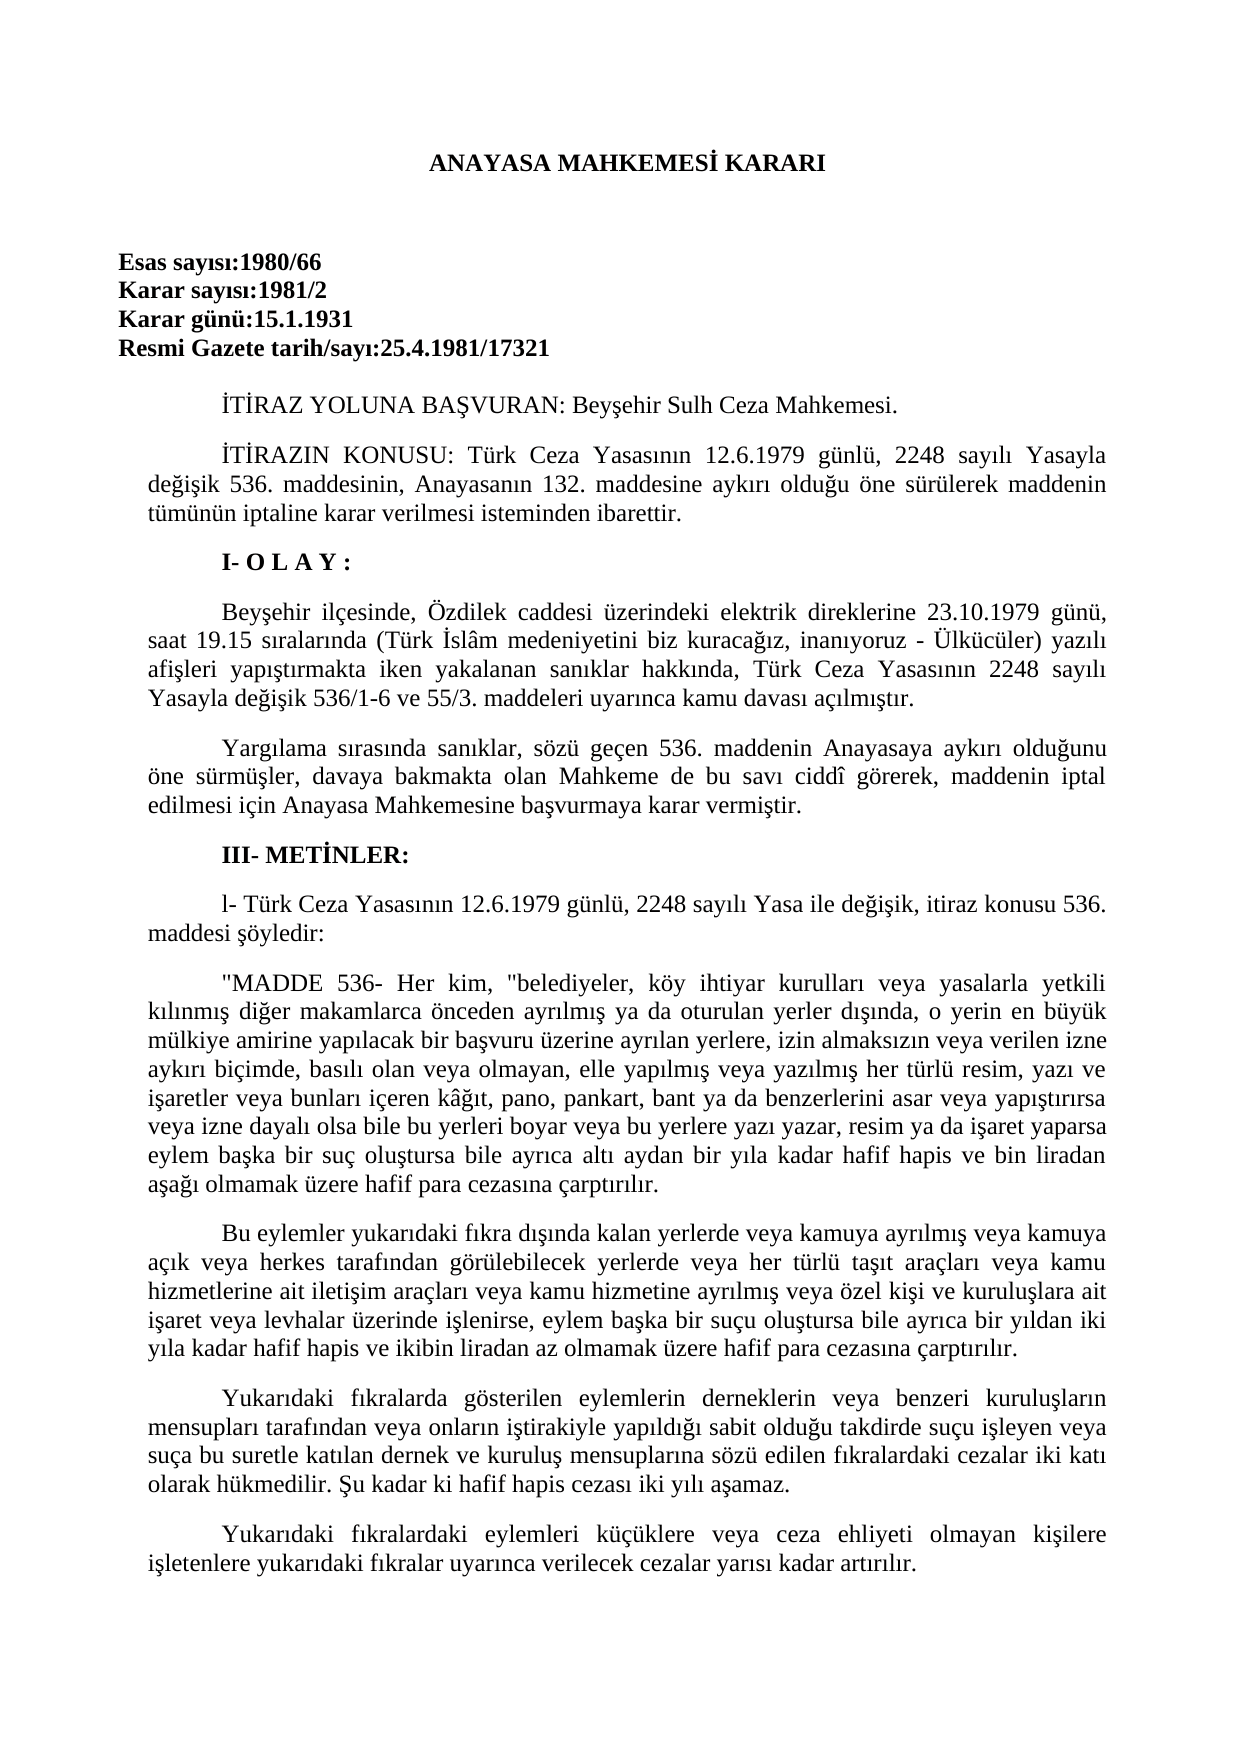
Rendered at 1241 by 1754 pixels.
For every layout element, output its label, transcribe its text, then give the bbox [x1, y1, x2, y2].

text Esas sayısı:1980/66 [118, 247, 1137, 276]
text İTİRAZ YOLUNA BAŞVURAN: Beyşehir Sulh Ceza Mahkemesi. [148, 391, 1107, 419]
text Beyşehir ilçesinde, Özdilek caddesi üzerindeki elektrik direklerine 23.10.1979 günü, saat 19.15 sıralarında (Türk İslâm medeniyetini biz kuracağız, inanıyoruz - Ülkücüler) yazılı afişleri yapıştırmakta iken yakalanan sanıklar hakkında, Türk Ceza Yasasının 2248 sayılı Yasayla değişik 536/1-6 ve 55/3. maddeleri uyarınca kamu davası açılmıştır. [148, 597, 1107, 712]
text III- METİNLER: [148, 840, 1107, 868]
text "MADDE 536- Her kim, "belediyeler, köy ihtiyar kurulları veya yasalarla yetkili kılınmış diğer makamlarca önceden ayrılmış ya da oturulan yerler dışında, o yerin en büyük mülkiye amirine yapılacak bir başvuru üzerine ayrılan yerlere, izin almaksızın veya verilen izne aykırı biçimde, basılı olan veya olmayan, elle yapılmış veya yazılmış her türlü resim, yazı ve işaretler veya bunları içeren kâğıt, pano, pankart, bant ya da benzerlerini asar veya yapıştırırsa veya izne dayalı olsa bile bu yerleri boyar veya bu yerlere yazı yazar, resim ya da işaret yaparsa eylem başka bir suç oluştursa bile ayrıca altı aydan bir yıla kadar hafif hapis ve bin liradan aşağı olmamak üzere hafif para cezasına çarptırılır. [148, 968, 1107, 1198]
text ANAYASA MAHKEMESİ KARARI [148, 148, 1107, 176]
text Yukarıdaki fıkralarda gösterilen eylemlerin derneklerin veya benzeri kuruluşların mensupları tarafından veya onların iştirakiyle yapıldığı sabit olduğu takdirde suçu işleyen veya suça bu suretle katılan dernek ve kuruluş mensuplarına sözü edilen fıkralardaki cezalar iki katı olarak hükmedilir. Şu kadar ki hafif hapis cezası iki yılı aşamaz. [148, 1383, 1107, 1498]
text Bu eylemler yukarıdaki fıkra dışında kalan yerlerde veya kamuya ayrılmış veya kamuya açık veya herkes tarafından görülebilecek yerlerde veya her türlü taşıt araçları veya kamu hizmetlerine ait iletişim araçları veya kamu hizmetine ayrılmış veya özel kişi ve kuruluşlara ait işaret veya levhalar üzerinde işlenirse, eylem başka bir suçu oluştursa bile ayrıca bir yıldan iki yıla kadar hafif hapis ve ikibin liradan az olmamak üzere hafif para cezasına çarptırılır. [148, 1218, 1107, 1362]
text l- Türk Ceza Yasasının 12.6.1979 günlü, 2248 sayılı Yasa ile değişik, itiraz konusu 536. maddesi şöyledir: [148, 889, 1107, 947]
text Resmi Gazete tarih/sayı:25.4.1981/17321 [118, 333, 1137, 362]
text Karar günü:15.1.1931 [118, 304, 1137, 333]
text İTİRAZIN KONUSU: Türk Ceza Yasasının 12.6.1979 günlü, 2248 sayılı Yasayla değişik 536. maddesinin, Anayasanın 132. maddesine aykırı olduğu öne sürülerek maddenin tümünün iptaline karar verilmesi isteminden ibarettir. [148, 440, 1107, 526]
text Yukarıdaki fıkralardaki eylemleri küçüklere veya ceza ehliyeti olmayan kişilere işletenlere yukarıdaki fıkralar uyarınca verilecek cezalar yarısı kadar artırılır. [148, 1519, 1107, 1576]
text Yargılama sırasında sanıklar, sözü geçen 536. maddenin Anayasaya aykırı olduğunu öne sürmüşler, davaya bakmakta olan Mahkeme de bu savı ciddî görerek, maddenin iptal edilmesi için Anayasa Mahkemesine başvurmaya karar vermiştir. [148, 733, 1107, 819]
text Karar sayısı:1981/2 [118, 276, 1137, 304]
text I- O L A Y : [148, 547, 1107, 576]
